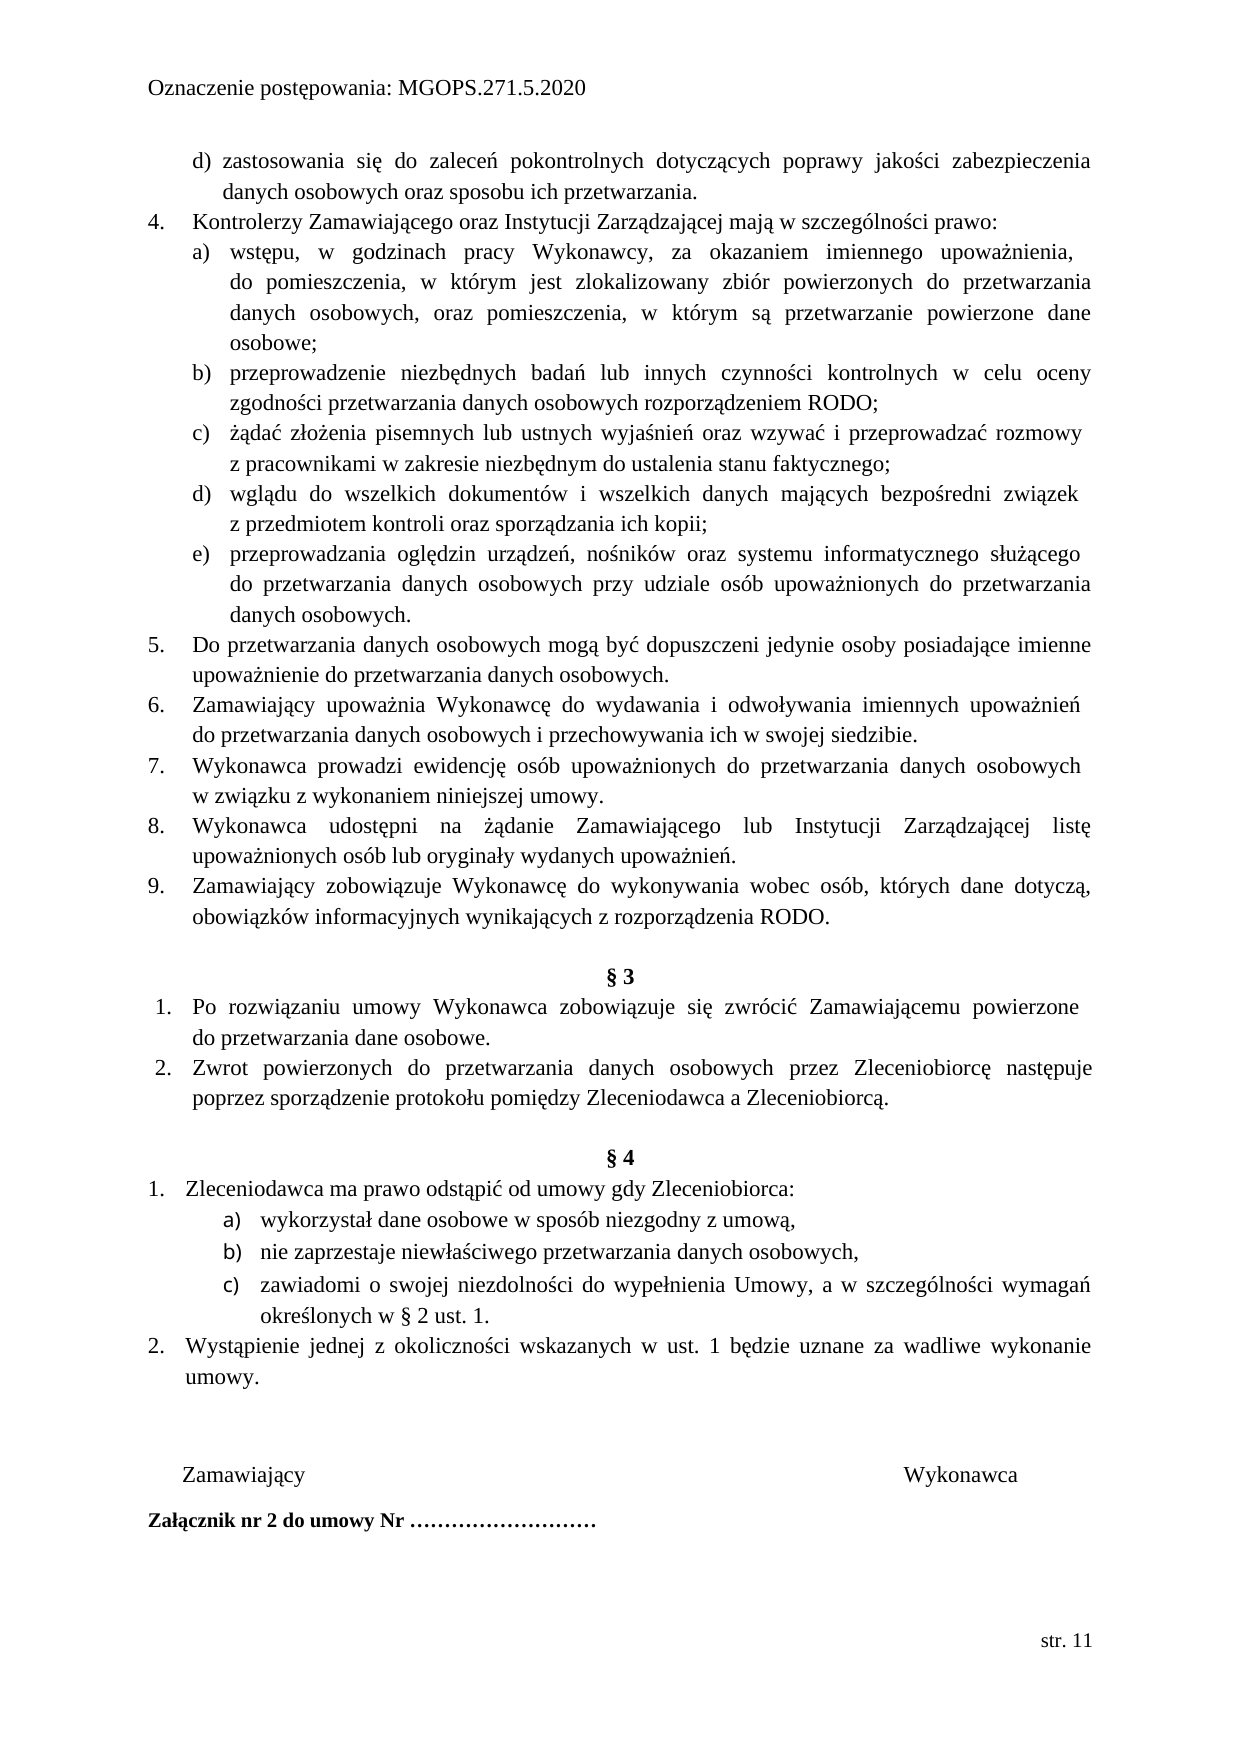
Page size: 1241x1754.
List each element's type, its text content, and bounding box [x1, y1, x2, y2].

list wykorzystał dane osobowe w sposób niezgodny z umową, [223, 1205, 1093, 1233]
list zawiadomi o swojej niezdolności do wypełnienia Umowy, a w szczególności wymagań określonych w § 2 ust. 1. [223, 1270, 1093, 1329]
list nie zaprzestaje niewłaściwego przetwarzania danych osobowych, [223, 1237, 1093, 1266]
list żądać złożenia pisemnych lub ustnych wyjaśnień oraz wzywać i przeprowadzać rozmowy z pracownikami w zakresie niezbędnym do ustalenia stanu faktycznego; [192, 419, 1093, 476]
text § 4 [148, 1144, 1093, 1171]
list przeprowadzania oględzin urządzeń, nośników oraz systemu informatycznego służącego do przetwarzania danych osobowych przy udziale osób upoważnionych do przetwarzania danych osobowych. [192, 540, 1093, 627]
list Zleceniodawca ma prawo odstąpić od umowy gdy Zleceniobiorca: [148, 1175, 1093, 1201]
list Kontrolerzy Zamawiającego oraz Instytucji Zarządzającej mają w szczególności prawo: [148, 208, 1093, 234]
list przeprowadzenie niezbędnych badań lub innych czynności kontrolnych w celu oceny zgodności przetwarzania danych osobowych rozporządzeniem RODO; [192, 359, 1093, 416]
list wstępu, w godzinach pracy Wykonawcy, za okazaniem imiennego upoważnienia, do pomieszczenia, w którym jest zlokalizowany zbiór powierzonych do przetwarzania danych osobowych, oraz pomieszczenia, w którym są przetwarzanie powierzone dane osobowe; [192, 238, 1093, 355]
list Wykonawca prowadzi ewidencję osób upoważnionych do przetwarzania danych osobowych w związku z wykonaniem niniejszej umowy. [148, 752, 1093, 808]
list Po rozwiązaniu umowy Wykonawca zobowiązuje się zwrócić Zamawiającemu powierzone do przetwarzania dane osobowe. [154, 993, 1093, 1050]
list zastosowania się do zaleceń pokontrolnych dotyczących poprawy jakości zabezpieczenia danych osobowych oraz sposobu ich przetwarzania. [192, 148, 1093, 204]
text Załącznik nr 2 do umowy Nr ……………………… [148, 1508, 1093, 1532]
list Wykonawca udostępni na żądanie Zamawiającego lub Instytucji Zarządzającej listę upoważnionych osób lub oryginały wydanych upoważnień. [148, 812, 1093, 869]
list wglądu do wszelkich dokumentów i wszelkich danych mających bezpośredni związek z przedmiotem kontroli oraz sporządzania ich kopii; [192, 480, 1093, 536]
list Zamawiający upoważnia Wykonawcę do wydawania i odwoływania imiennych upoważnień do przetwarzania danych osobowych i przechowywania ich w swojej siedzibie. [148, 691, 1093, 748]
text Zamawiający Wykonawca [148, 1461, 1093, 1487]
text § 3 [148, 963, 1093, 989]
list Do przetwarzania danych osobowych mogą być dopuszczeni jedynie osoby posiadające imienne upoważnienie do przetwarzania danych osobowych. [148, 631, 1093, 687]
list Wystąpienie jednej z okoliczności wskazanych w ust. 1 będzie uznane za wadliwe wykonanie umowy. [148, 1333, 1093, 1389]
list Zamawiający zobowiązuje Wykonawcę do wykonywania wobec osób, których dane dotyczą, obowiązków informacyjnych wynikających z rozporządzenia RODO. [148, 873, 1093, 929]
list Zwrot powierzonych do przetwarzania danych osobowych przez Zleceniobiorcę następuje poprzez sporządzenie protokołu pomiędzy Zleceniodawca a Zleceniobiorcą. [154, 1054, 1093, 1110]
